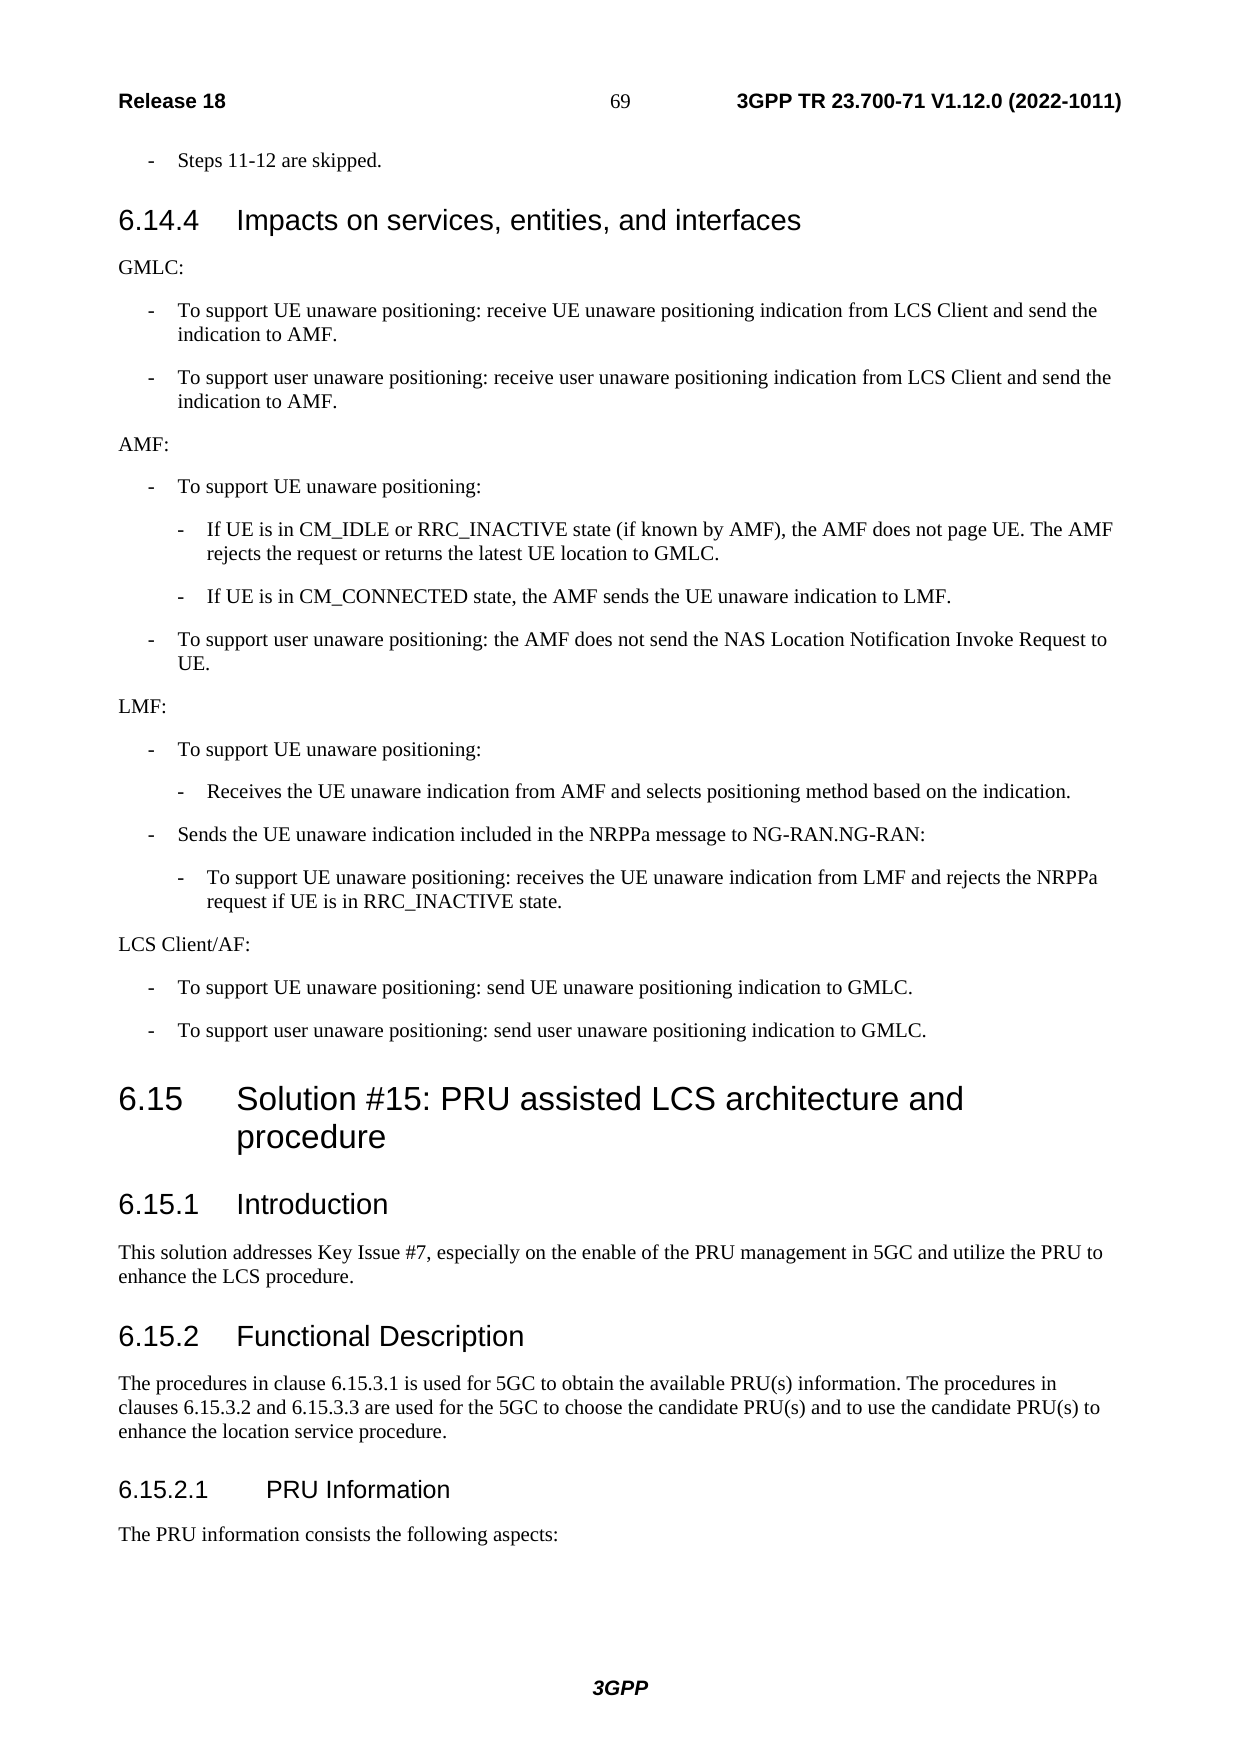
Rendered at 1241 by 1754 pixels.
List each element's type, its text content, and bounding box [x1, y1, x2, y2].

text - To support user unaware positioning: send user unaware positioning indication to GMLC. [148, 1018, 1122, 1042]
text - If UE is in CM_CONNECTED state, the AMF sends the UE unaware indication to LMF. [177, 584, 1122, 608]
text - To support UE unaware positioning: receives the UE unaware indication from LMF and rejects the NRPPa request if UE is in RRC_INACTIVE state. [177, 865, 1122, 913]
subtitle 6.14.4 Impacts on services, entities, and interfaces [118, 203, 1122, 236]
subtitle 6.15.2.1 PRU Information [118, 1475, 1122, 1503]
text LCS Client/AF: [118, 932, 1122, 956]
subtitle 6.15.1 Introduction [118, 1187, 1122, 1221]
text - To support UE unaware positioning: send UE unaware positioning indication to GMLC. [148, 975, 1122, 999]
text - Steps 11-12 are skipped. [148, 147, 1122, 172]
subtitle 6.15.2 Functional Description [118, 1319, 1122, 1352]
text AMF: [118, 432, 1122, 456]
text - Sends the UE unaware indication included in the NRPPa message to NG-RAN.NG-RAN: [148, 822, 1122, 846]
text GMLC: [118, 255, 1122, 279]
text The procedures in clause 6.15.3.1 is used for 5GC to obtain the available PRU(s) information. The procedures in clauses 6.15.3.2 and 6.15.3.3 are used for the 5GC to choose the candidate PRU(s) and to use the candidate PRU(s) to enhance the location service procedure. [118, 1371, 1122, 1443]
text - If UE is in CM_IDLE or RRC_INACTIVE state (if known by AMF), the AMF does not page UE. The AMF rejects the request or returns the latest UE location to GMLC. [177, 517, 1122, 565]
text - To support user unaware positioning: the AMF does not send the NAS Location Notification Invoke Request to UE. [148, 627, 1122, 675]
subtitle 6.15 Solution #15: PRU assisted LCS architecture and procedure [118, 1079, 1122, 1156]
text This solution addresses Key Issue #7, especially on the enable of the PRU management in 5GC and utilize the PRU to enhance the LCS procedure. [118, 1239, 1122, 1288]
text - To support UE unaware positioning: receive UE unaware positioning indication from LCS Client and send the indication to AMF. [148, 298, 1122, 346]
text - To support user unaware positioning: receive user unaware positioning indication from LCS Client and send the indication to AMF. [148, 365, 1122, 413]
text - To support UE unaware positioning: [148, 474, 1122, 498]
text LMF: [118, 694, 1122, 718]
text The PRU information consists the following aspects: [118, 1522, 1122, 1546]
text - To support UE unaware positioning: [148, 737, 1122, 761]
text - Receives the UE unaware indication from AMF and selects positioning method based on the indication. [177, 779, 1122, 803]
